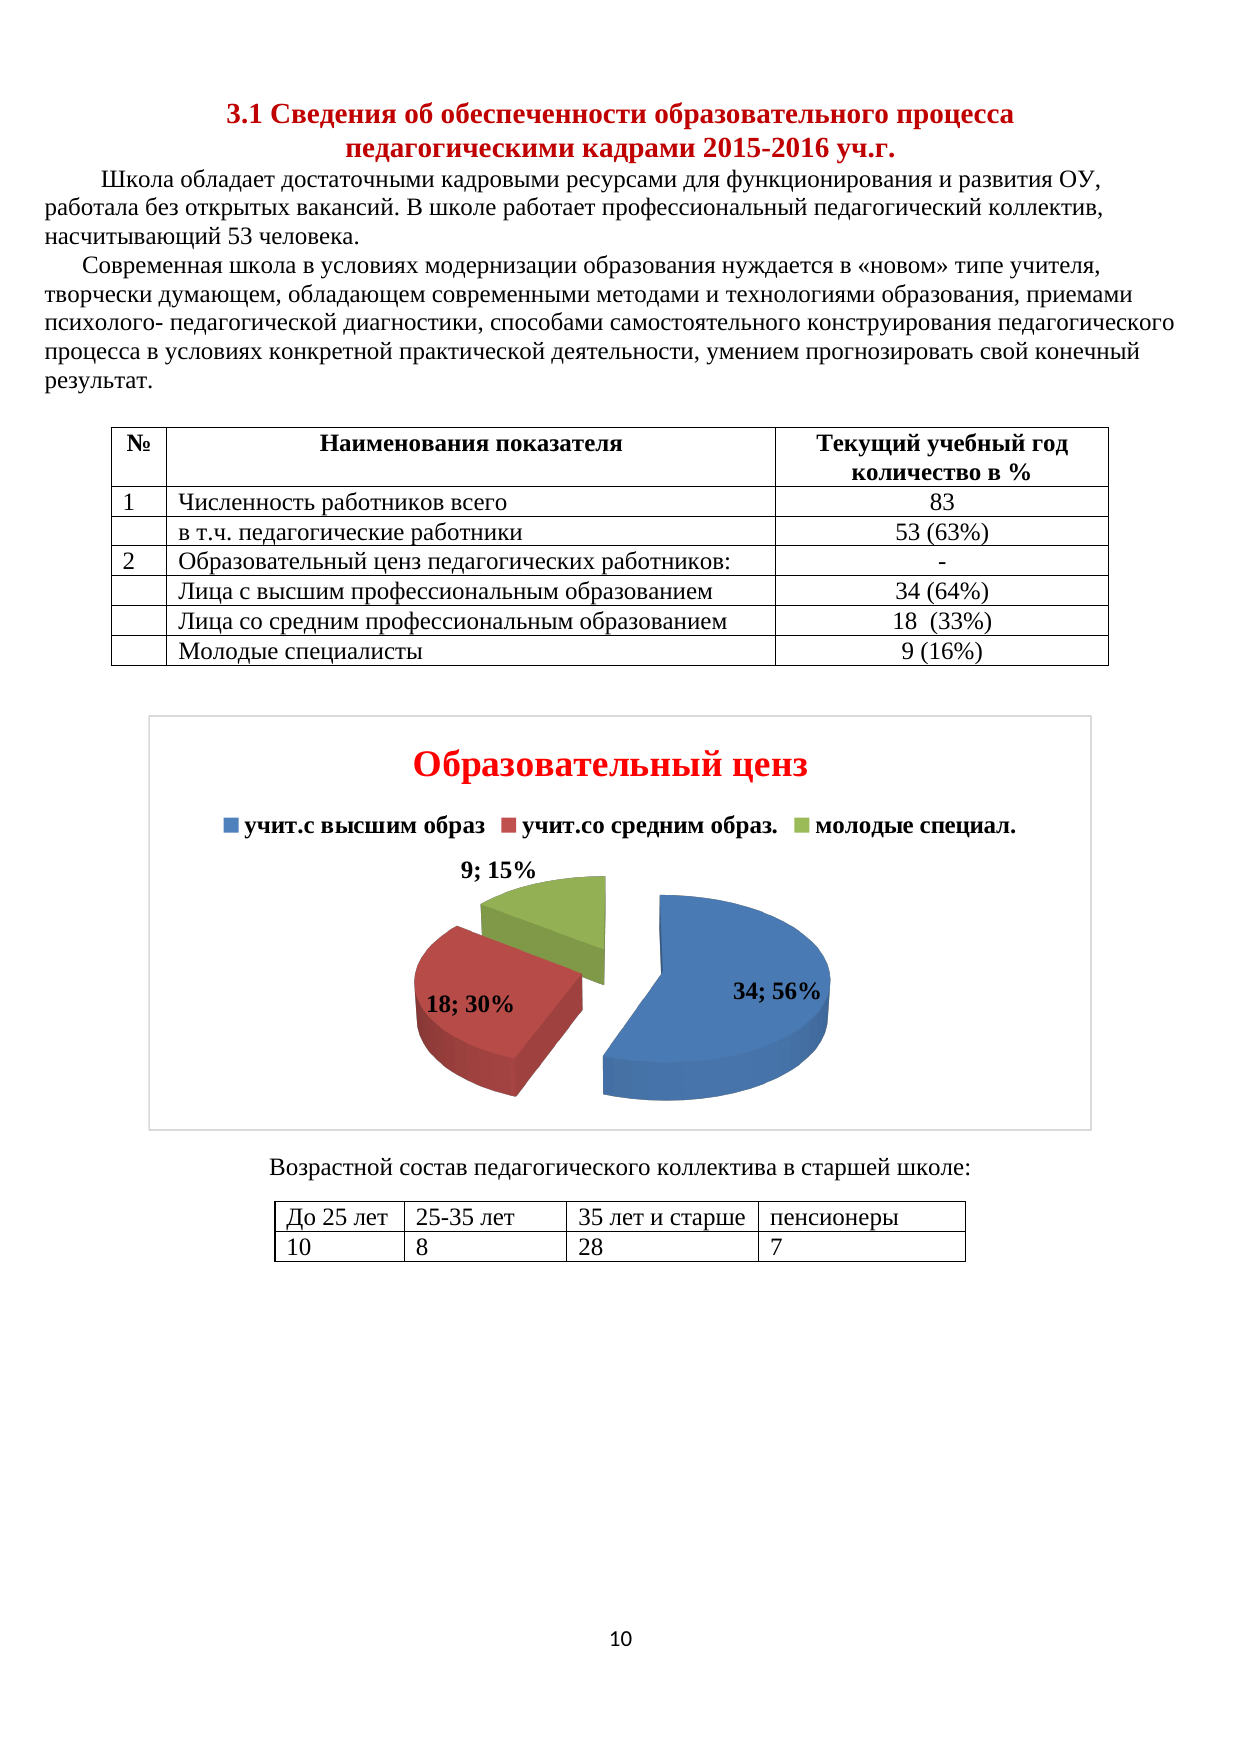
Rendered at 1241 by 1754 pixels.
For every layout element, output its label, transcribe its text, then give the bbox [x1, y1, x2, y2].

table_cell 1 [112, 487, 166, 516]
table_cell 53 (63%) [776, 517, 1108, 545]
text Современная школа в условиях модернизации образования нуждается в «новом» типе учителя, творчески думающем, обладающем современными методами и технологиями образования, приемами психолого- педагогической диагностики, способами самостоятельного конструирования педагогического процесса в условиях конкретной практической деятельности, умением прогнозировать свой конечный результат. [44, 250, 1196, 394]
table_cell 34 (64%) [776, 576, 1108, 605]
table_header 25-35 лет [405, 1202, 566, 1231]
table_cell Лица со средним профессиональным образованием [167, 606, 775, 635]
text педагогическими кадрами 2015-2016 уч.г. [44, 130, 1196, 164]
table_cell [112, 517, 166, 545]
text Школа обладает достаточными кадровыми ресурсами для функционирования и развития ОУ, работала без открытых вакансий. В школе работает профессиональный педагогический коллектив, насчитывающий 53 человека. [44, 164, 1196, 250]
table_header Текущий учебный год количество в % [776, 428, 1108, 486]
table_header пенсионеры [759, 1202, 965, 1231]
table_cell 9 (16%) [776, 636, 1108, 664]
table_cell [112, 636, 166, 664]
table_cell [112, 606, 166, 635]
table_cell 83 [776, 487, 1108, 516]
table_cell 7 [759, 1232, 965, 1261]
text Возрастной состав педагогического коллектива в старшей школе: [44, 1152, 1196, 1180]
table_cell Лица с высшим профессиональным образованием [167, 576, 775, 605]
table_cell в т.ч. педагогические работники [167, 517, 775, 545]
table_cell - [776, 546, 1108, 575]
table_cell Образовательный ценз педагогических работников: [167, 546, 775, 575]
table_header № [112, 428, 166, 486]
table_cell Молодые специалисты [167, 636, 775, 664]
table_header До 25 лет [276, 1202, 404, 1231]
text 3.1 Сведения об обеспеченности образовательного процесса [44, 97, 1196, 130]
table_cell 28 [567, 1232, 758, 1261]
table_cell 2 [112, 546, 166, 575]
table_cell 8 [405, 1232, 566, 1261]
table_cell 18 (33%) [776, 606, 1108, 635]
table_header Наименования показателя [167, 428, 775, 486]
table_header 35 лет и старше [567, 1202, 758, 1231]
table_cell 10 [276, 1232, 404, 1261]
table_cell Численность работников всего [167, 487, 775, 516]
table_cell [112, 576, 166, 605]
